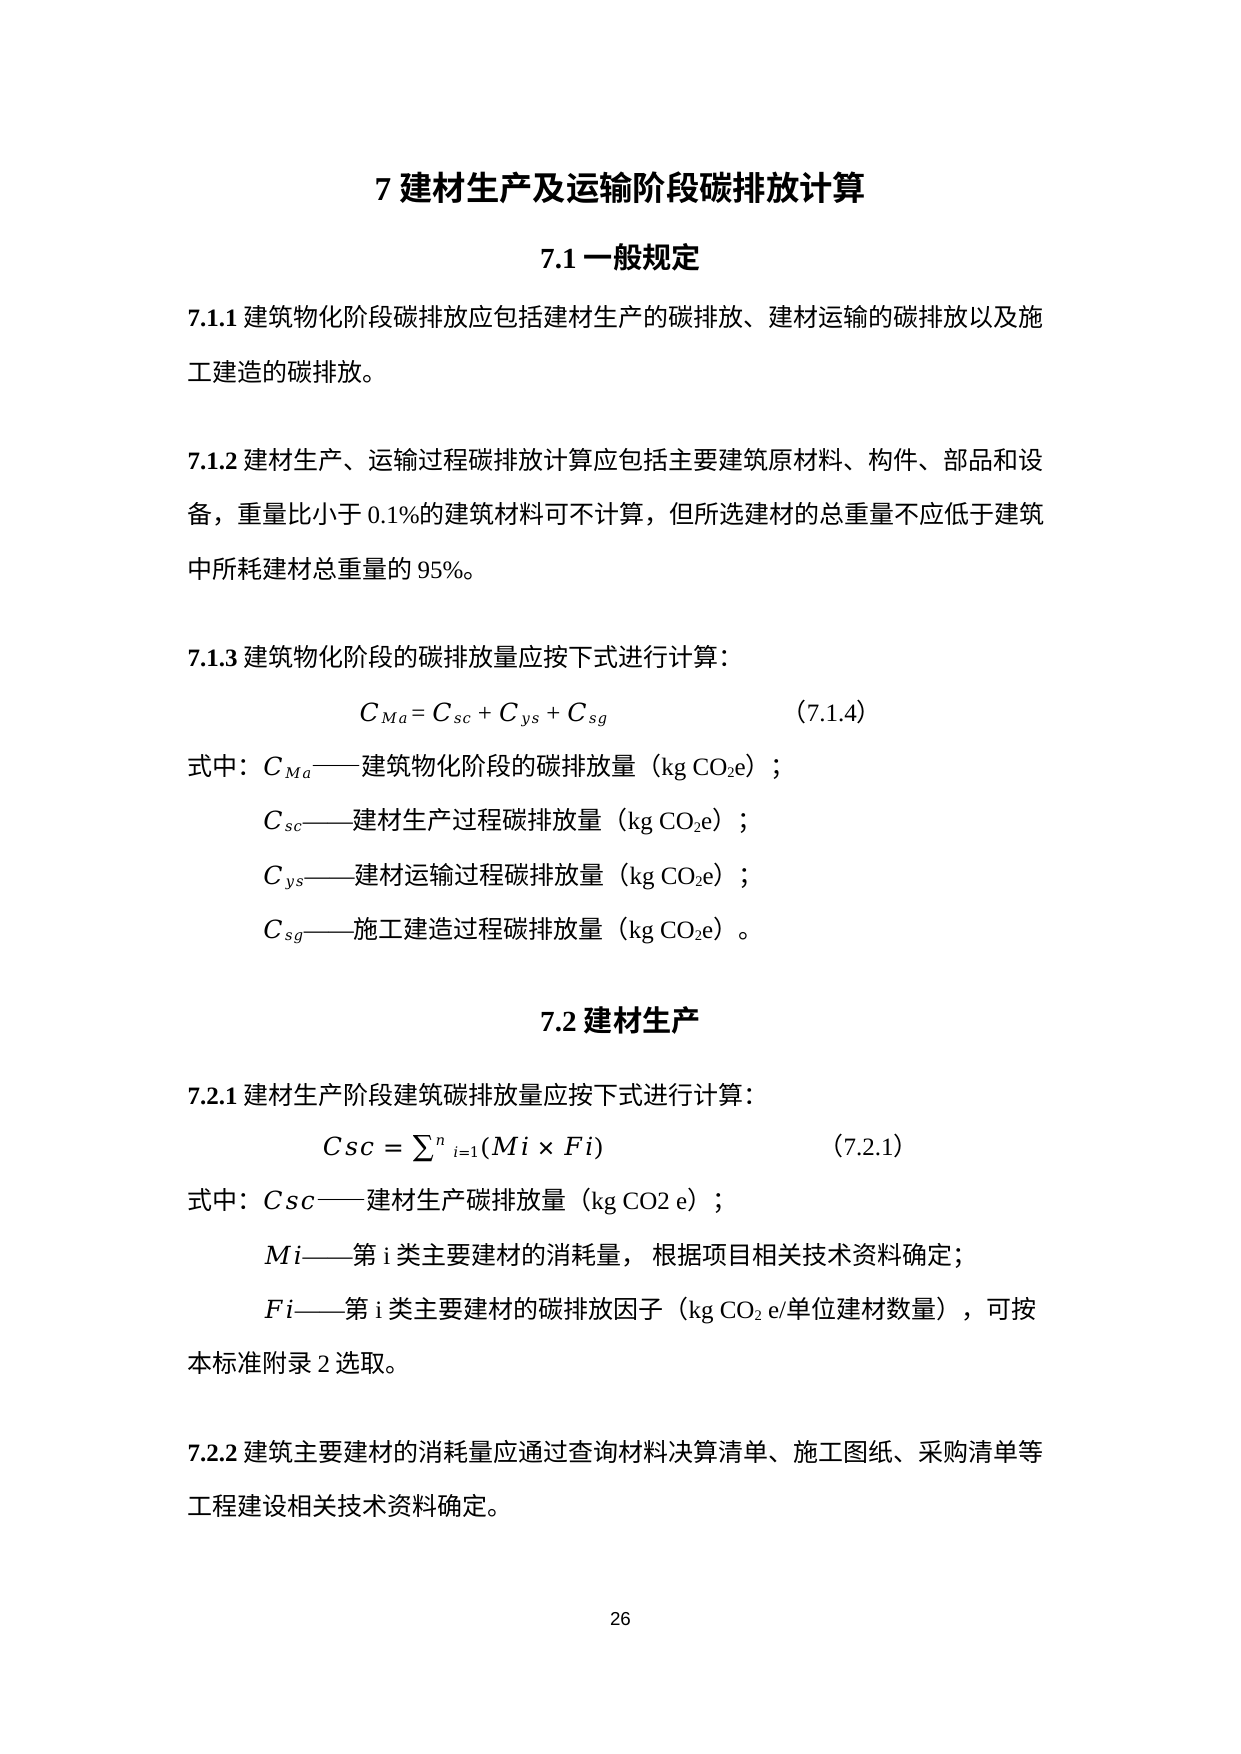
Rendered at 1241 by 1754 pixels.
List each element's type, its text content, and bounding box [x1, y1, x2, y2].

text 7.1 一般规定 [187, 234, 1053, 277]
text 𝐹𝑖——第 i 类主要建材的碳排放因子（kg CO2 e/单位建材数量），可按本标准附录2选取。 [187, 1289, 1053, 1380]
text 7.1.1 建筑物化阶段碳排放应包括建材生产的碳排放、建材运输的碳排放以及施工建造的碳排放。 [187, 298, 1053, 388]
text 式中：𝐶𝑀𝑎——建筑物化阶段的碳排放量（kg CO2e）； [187, 746, 1053, 783]
text 7.2.2 建筑主要建材的消耗量应通过查询材料决算清单、施工图纸、采购清单等工程建设相关技术资料确定。 [187, 1432, 1053, 1523]
text 𝐶𝑠𝑐 = ∑𝑛 𝑖=1(𝑀𝑖 × 𝐹𝑖) （7.2.1） [187, 1126, 1053, 1163]
text 7.1.2 建材生产、运输过程碳排放计算应包括主要建筑原材料、构件、部品和设备，重量比小于0.1%的建筑材料可不计算，但所选建材的总重量不应低于建筑中所耗建材总重量的95%。 [187, 441, 1053, 586]
text 7.2.1 建材生产阶段建筑碳排放量应按下式进行计算： [187, 1061, 1053, 1126]
text 式中：𝐶𝑠𝑐——建材生产碳排放量（kg CO2 e）； [187, 1181, 1053, 1217]
text 𝐶𝑀𝑎 = 𝐶𝑠𝑐 + 𝐶𝑦𝑠 + 𝐶𝑠𝑔 （7.1.4） [187, 692, 1053, 728]
text 𝐶𝑦𝑠——建材运输过程碳排放量（kg CO2e）； [187, 855, 1053, 891]
text 𝐶𝑠𝑔——施工建造过程碳排放量（kg CO2e）。 [187, 909, 1053, 946]
text 7 建材生产及运输阶段碳排放计算 [187, 162, 1053, 210]
text 𝑀𝑖——第 i 类主要建材的消耗量， 根据项目相关技术资料确定； [187, 1235, 1053, 1271]
text 𝐶𝑠𝑐——建材生产过程碳排放量（kg CO2e）； [187, 801, 1053, 837]
text 7.1.3 建筑物化阶段的碳排放量应按下式进行计算： [187, 638, 1053, 674]
text 7.2 建材生产 [187, 998, 1053, 1040]
